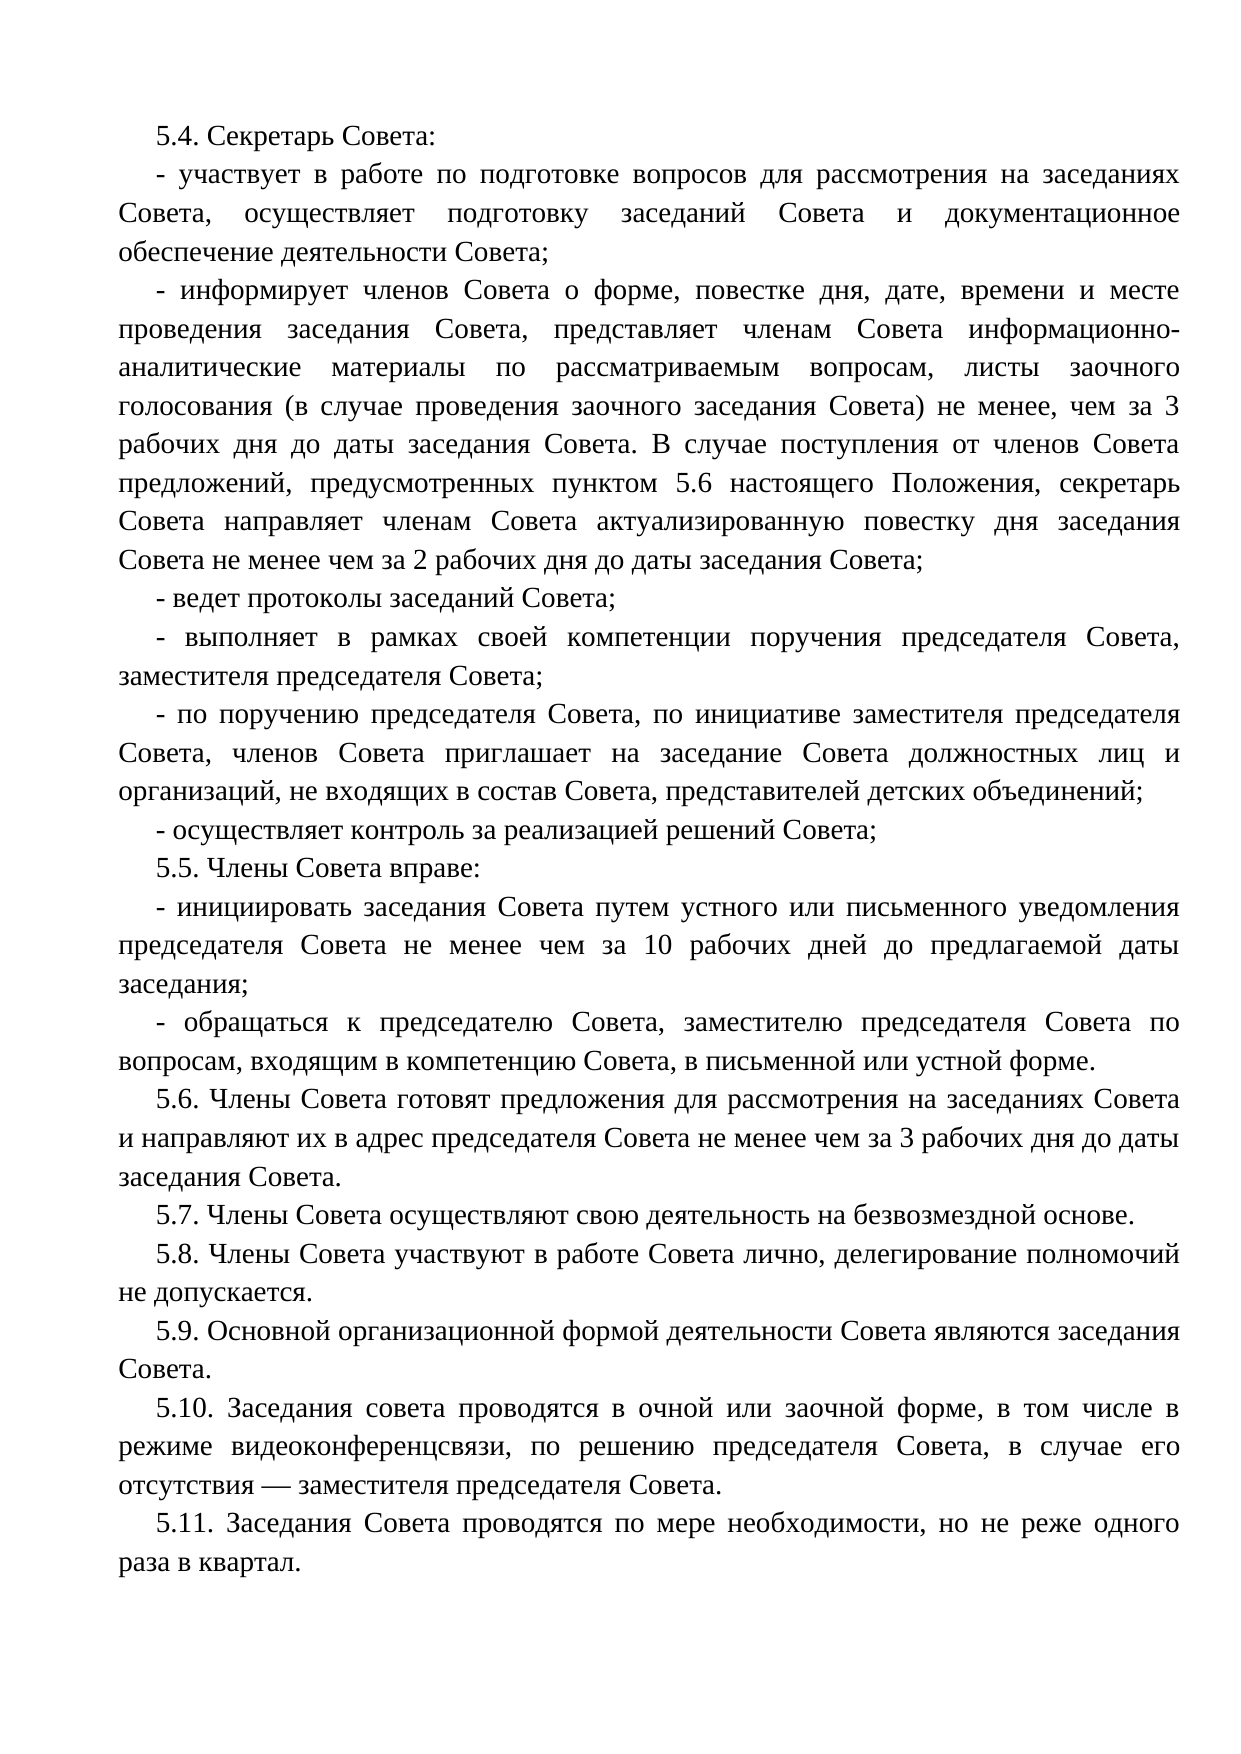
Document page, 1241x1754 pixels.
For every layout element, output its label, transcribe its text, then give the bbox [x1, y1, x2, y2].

text 5.5. Члены Совета вправе: [118, 850, 1181, 884]
text - ведет протоколы заседаний Совета; [118, 581, 1181, 614]
text - информирует членов Совета о форме, повестке дня, дате, времени и месте проведения заседания Совета, представляет членам Совета информационно- аналитические материалы по рассматриваемым вопросам, листы заочного голосования (в случае проведения заочного заседания Совета) не менее, чем за 3 рабочих дня до даты заседания Совета. В случае поступления от членов Совета предложений, предусмотренных пунктом 5.6 настоящего Положения, секретарь Совета направляет членам Совета актуализированную повестку дня заседания Совета не менее чем за 2 рабочих дня до даты заседания Совета; [118, 272, 1181, 576]
text - выполняет в рамках своей компетенции поручения председателя Совета, заместителя председателя Совета; [118, 619, 1181, 691]
text - осуществляет контроль за реализацией решений Совета; [118, 812, 1181, 845]
text 5.4. Секретарь Совета: [118, 118, 1181, 152]
text - по поручению председателя Совета, по инициативе заместителя председателя Совета, членов Совета приглашает на заседание Совета должностных лиц и организаций, не входящих в состав Совета, представителей детских объединений; [118, 696, 1181, 807]
text - обращаться к председателю Совета, заместителю председателя Совета по вопросам, входящим в компетенцию Совета, в письменной или устной форме. [118, 1004, 1181, 1077]
text 5.8. Члены Совета участвуют в работе Совета лично, делегирование полномочий не допускается. [118, 1236, 1181, 1308]
text 5.9. Основной организационной формой деятельности Совета являются заседания Совета. [118, 1313, 1181, 1385]
text 5.6. Члены Совета готовят предложения для рассмотрения на заседаниях Совета и направляют их в адрес председателя Совета не менее чем за 3 рабочих дня до даты заседания Совета. [118, 1082, 1181, 1192]
text 5.10. Заседания совета проводятся в очной или заочной форме, в том числе в режиме видеоконференцсвязи, по решению председателя Совета, в случае его отсутствия — заместителя председателя Совета. [118, 1390, 1181, 1501]
text 5.7. Члены Совета осуществляют свою деятельность на безвозмездной основе. [118, 1197, 1181, 1231]
text - инициировать заседания Совета путем устного или письменного уведомления председателя Совета не менее чем за 10 рабочих дней до предлагаемой даты заседания; [118, 889, 1181, 999]
text - участвует в работе по подготовке вопросов для рассмотрения на заседаниях Совета, осуществляет подготовку заседаний Совета и документационное обеспечение деятельности Совета; [118, 157, 1181, 267]
text 5.11. Заседания Совета проводятся по мере необходимости, но не реже одного раза в квартал. [118, 1506, 1181, 1578]
